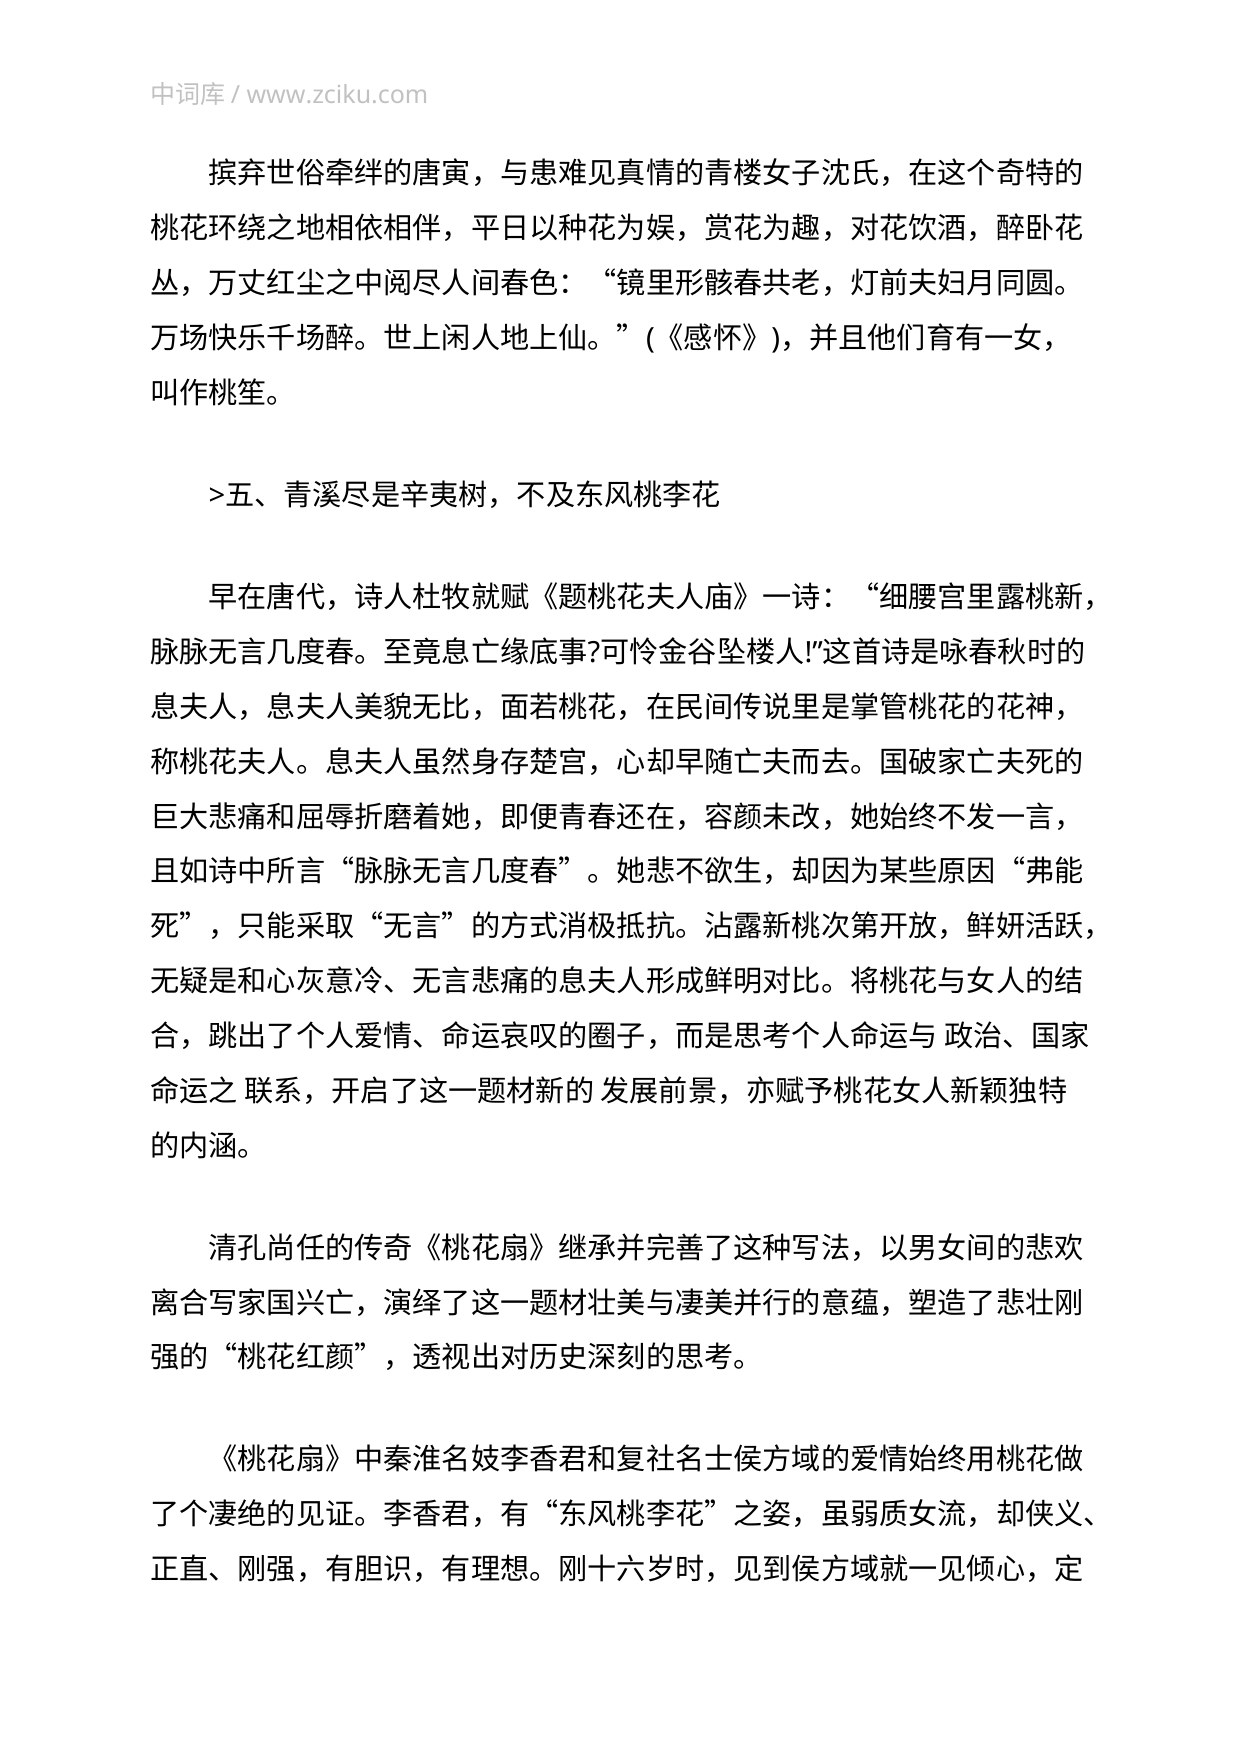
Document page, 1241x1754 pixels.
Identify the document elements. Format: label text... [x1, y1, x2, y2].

text 早在唐代，诗人杜牧就赋《题桃花夫人庙》一诗：“细腰宫里露桃新，脉脉无言几度春。至竟息亡缘底事?可怜金谷坠楼人!”这首诗是咏春秋时的息夫人，息夫人美貌无比，面若桃花，在民间传说里是掌管桃花的花神，称桃花夫人。息夫人虽然身存楚宫，心却早随亡夫而去。国破家亡夫死的巨大悲痛和屈辱折磨着她，即便青春还在，容颜未改，她始终不发一言，且如诗中所言“脉脉无言几度春”。她悲不欲生，却因为某些原因“弗能死”，只能采取“无言”的方式消极抵抗。沾露新桃次第开放，鲜妍活跃，无疑是和心灰意冷、无言悲痛的息夫人形成鲜明对比。将桃花与女人的结合，跳出了个人爱情、命运哀叹的圈子，而是思考个人命运与 政治、国家命运之 联系，开启了这一题材新的 发展前景，亦赋予桃花女人新颖独特的内涵。 [150, 573, 1090, 1165]
text 清孔尚任的传奇《桃花扇》继承并完善了这种写法，以男女间的悲欢离合写家国兴亡，演绎了这一题材壮美与凄美并行的意蕴，塑造了悲壮刚强的“桃花红颜”，透视出对历史深刻的思考。 [150, 1224, 1090, 1376]
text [150, 1436, 1090, 1588]
text 摈弃世俗牵绊的唐寅，与患难见真情的青楼女子沈氏，在这个奇特的桃花环绕之地相依相伴，平日以种花为娱，赏花为趣，对花饮酒，醉卧花丛，万丈红尘之中阅尽人间春色：“镜里形骸春共老，灯前夫妇月同圆。万场快乐千场醉。世上闲人地上仙。”(《感怀》)，并且他们育有一女，叫作桃笙。 [150, 150, 1090, 412]
text >五、青溪尽是辛夷树，不及东风桃李花 [150, 471, 1090, 514]
